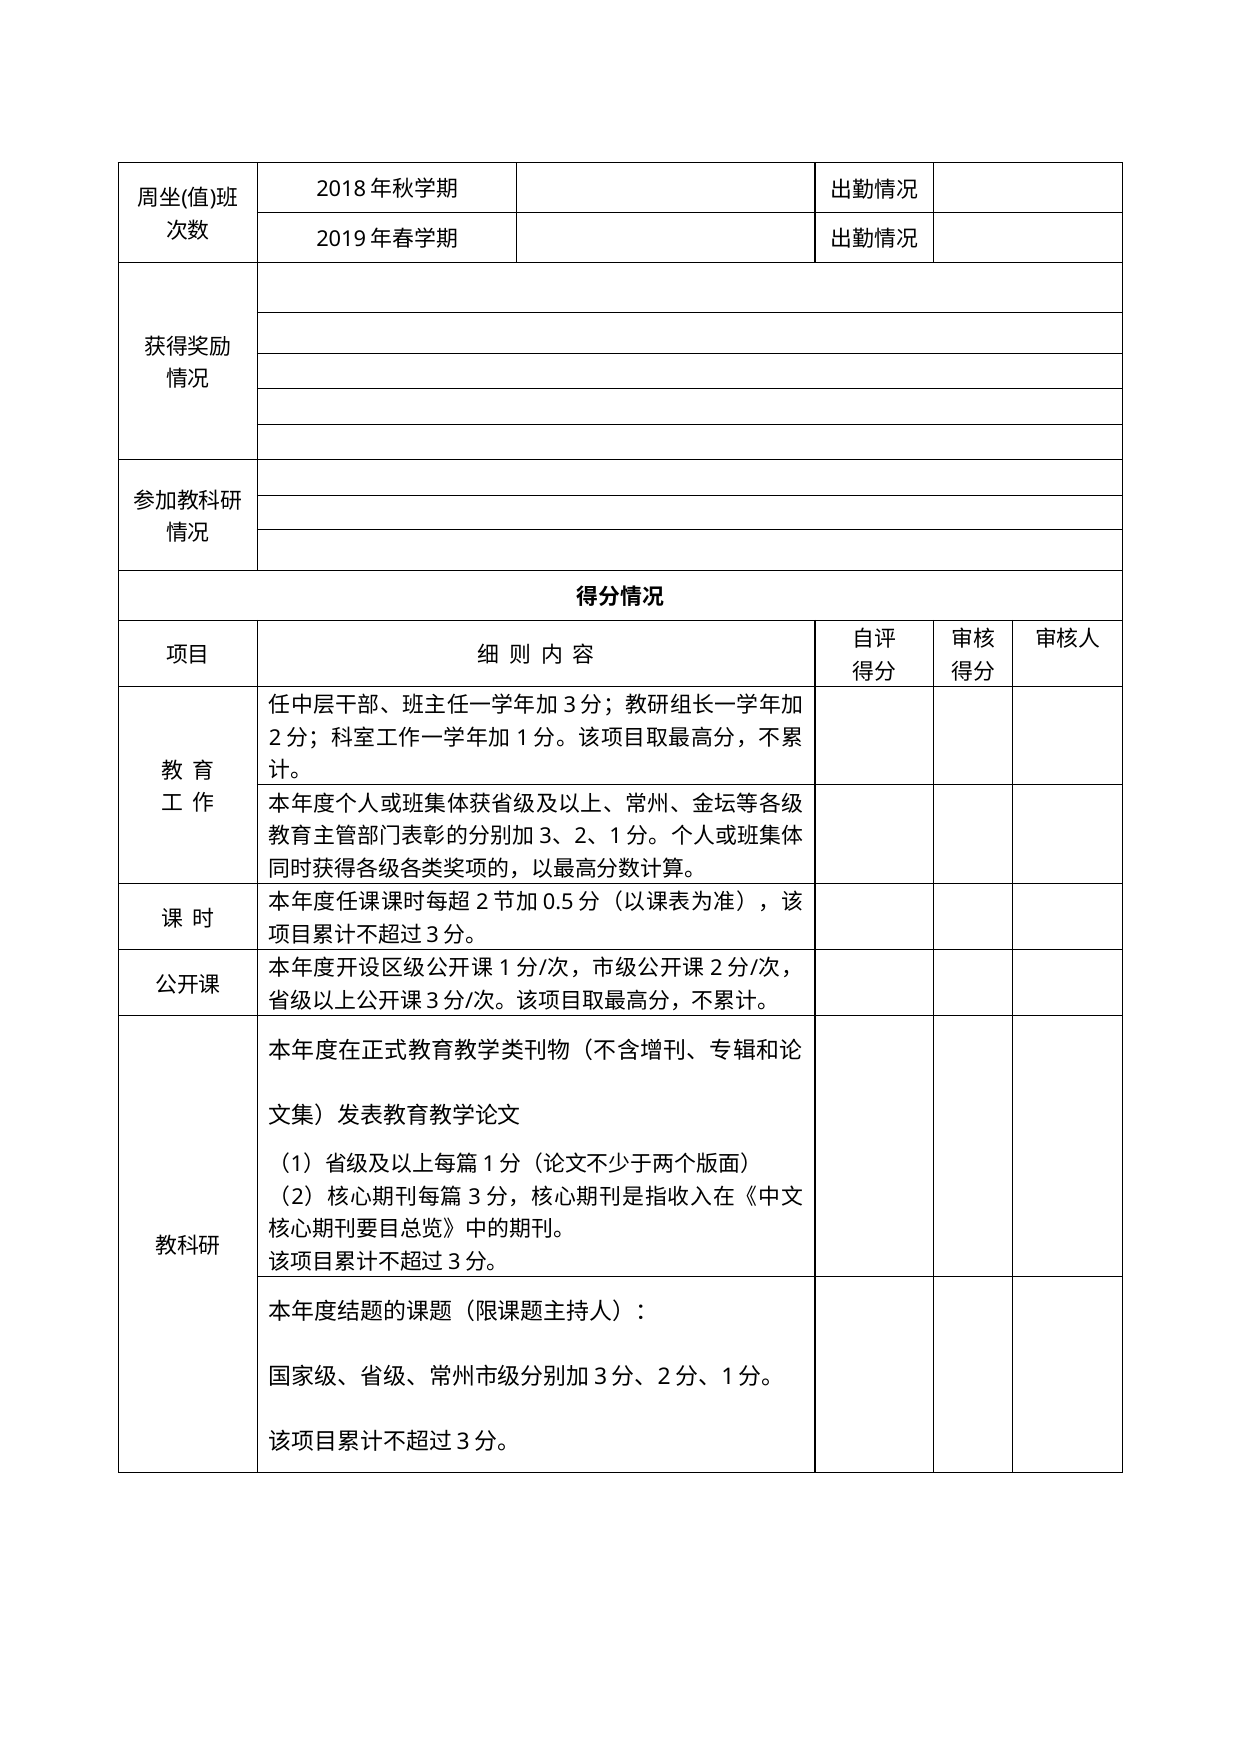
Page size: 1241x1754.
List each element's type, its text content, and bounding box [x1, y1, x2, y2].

table_cell [816, 1277, 933, 1472]
table_cell [934, 163, 1122, 212]
table_cell [1013, 785, 1122, 883]
table_cell [258, 496, 1122, 528]
table_cell [258, 354, 1122, 388]
table_cell [816, 687, 933, 784]
table_cell [934, 1277, 1012, 1472]
table_cell 本年度在正式教育教学类刊物（不含增刊、专辑和论文集）发表教育教学论文 （1）省级及以上每篇1分（论文不少于两个版面） （2）核心期刊每篇3分，核心期刊是指收入在《中文核心期刊要目总览》中的期刊。 该项目累计不超过3分。 [258, 1016, 814, 1276]
table_cell 2019年春学期 [258, 213, 516, 262]
table_cell 出勤情况 [816, 163, 933, 212]
table_cell [1013, 950, 1122, 1015]
table_cell 2018年秋学期 [258, 163, 516, 212]
table_cell [934, 950, 1012, 1015]
table_cell [258, 530, 1122, 570]
table_cell 周坐(值)班次数 [119, 163, 257, 262]
table_cell [816, 785, 933, 883]
table_cell 参加教科研情况 [119, 460, 257, 570]
table_cell [258, 460, 1122, 495]
table_cell [258, 425, 1122, 459]
table_cell 公开课 [119, 950, 257, 1015]
table_cell 审核人 [1013, 621, 1122, 686]
table_cell 教 育 工 作 [119, 687, 257, 883]
table_cell 课 时 [119, 884, 257, 949]
table_cell [258, 313, 1122, 352]
table_cell [258, 389, 1122, 423]
table_cell [934, 213, 1122, 262]
table_cell 项目 [119, 621, 257, 686]
table_cell 教科研 [119, 1016, 257, 1472]
table_cell [1013, 1016, 1122, 1276]
table_cell [258, 263, 1122, 312]
table_cell 细 则 内 容 [258, 621, 814, 686]
table_cell [517, 163, 814, 212]
table_cell [934, 785, 1012, 883]
table_cell 本年度结题的课题（限课题主持人）： 国家级、省级、常州市级分别加3分、2分、1分。 该项目累计不超过3分。 [258, 1277, 814, 1472]
table_cell 获得奖励 情况 [119, 263, 257, 459]
table_cell [934, 884, 1012, 949]
table_cell [816, 950, 933, 1015]
table_cell 本年度个人或班集体获省级及以上、常州、金坛等各级教育主管部门表彰的分别加3、2、1分。个人或班集体同时获得各级各类奖项的，以最高分数计算。 [258, 785, 814, 883]
table_cell 任中层干部、班主任一学年加3分；教研组长一学年加2分；科室工作一学年加1分。该项目取最高分，不累计。 [258, 687, 814, 784]
table_cell [1013, 1277, 1122, 1472]
table_cell 出勤情况 [816, 213, 933, 262]
table_cell [1013, 687, 1122, 784]
table_cell 本年度开设区级公开课1分/次，市级公开课2分/次，省级以上公开课3分/次。该项目取最高分，不累计。 [258, 950, 814, 1015]
table_cell 自评 得分 [816, 621, 933, 686]
table_cell [816, 1016, 933, 1276]
table_cell 得分情况 [119, 571, 1122, 620]
table_cell 本年度任课课时每超2节加0.5分（以课表为准），该项目累计不超过3分。 [258, 884, 814, 949]
table_cell [934, 687, 1012, 784]
table_cell [517, 213, 814, 262]
table_cell [816, 884, 933, 949]
table_cell [1013, 884, 1122, 949]
table_cell 审核 得分 [934, 621, 1012, 686]
table_cell [934, 1016, 1012, 1276]
